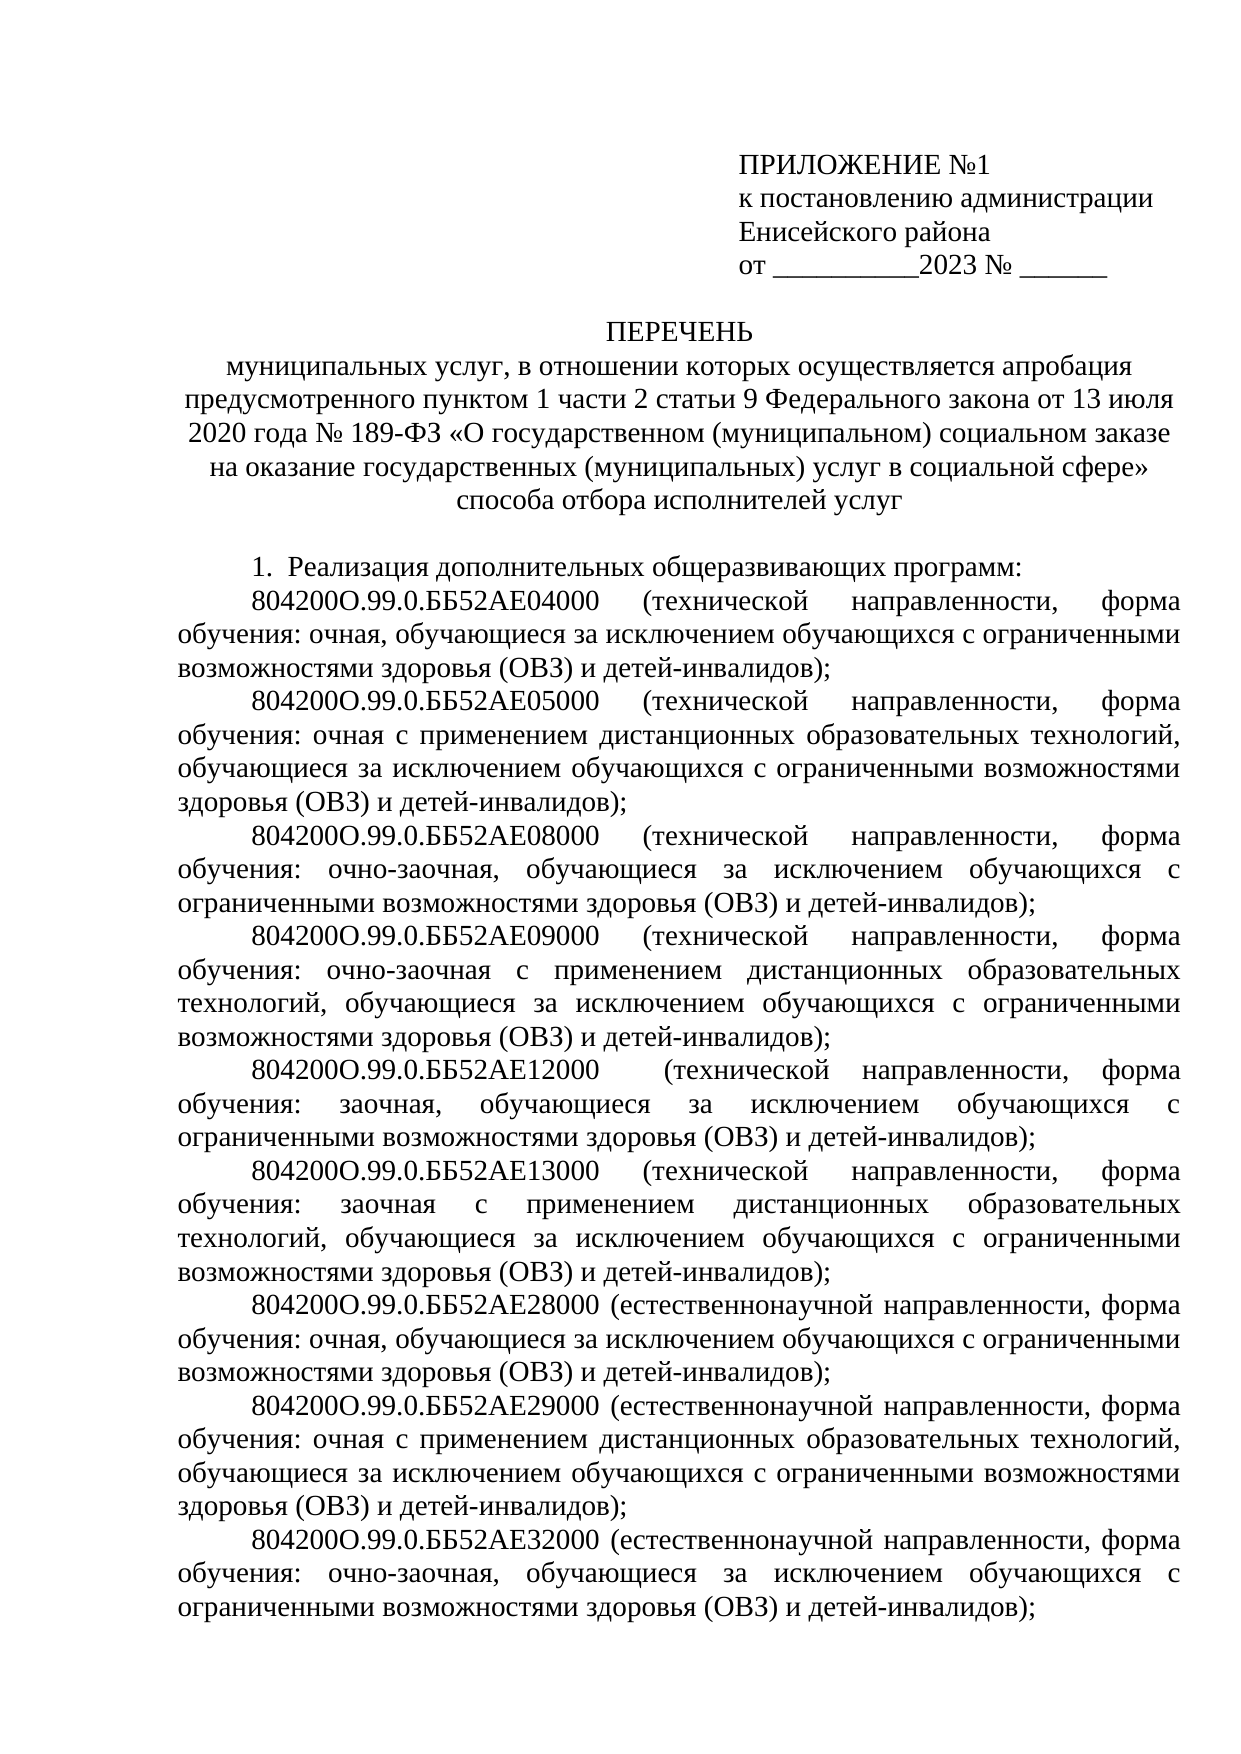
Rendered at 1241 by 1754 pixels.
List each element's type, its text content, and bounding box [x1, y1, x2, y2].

text 804200О.99.0.ББ52АЕ28000 (естественнонаучной направленности, форма обучения: очная, обучающиеся за исключением обучающихся с ограниченными возможностями здоровья (ОВЗ) и детей-инвалидов); [177, 1287, 1181, 1388]
text ПЕРЕЧЕНЬ [177, 314, 1181, 348]
text 1. Реализация дополнительных общеразвивающих программ: [177, 549, 1181, 583]
text 804200О.99.0.ББ52АЕ32000 (естественнонаучной направленности, форма обучения: очно-заочная, обучающиеся за исключением обучающихся с ограниченными возможностями здоровья (ОВЗ) и детей-инвалидов); [177, 1522, 1181, 1623]
text 804200О.99.0.ББ52АЕ05000 (технической направленности, форма обучения: очная с применением дистанционных образовательных технологий, обучающиеся за исключением обучающихся с ограниченными возможностями здоровья (ОВЗ) и детей-инвалидов); [177, 683, 1181, 818]
text 804200О.99.0.ББ52АЕ08000 (технической направленности, форма обучения: очно-заочная, обучающиеся за исключением обучающихся с ограниченными возможностями здоровья (ОВЗ) и детей-инвалидов); [177, 818, 1181, 918]
text ПРИЛОЖЕНИЕ №1 [738, 118, 1181, 180]
text к постановлению администрации Енисейского района [738, 180, 1181, 247]
text 804200О.99.0.ББ52АЕ13000 (технической направленности, форма обучения: заочная с применением дистанционных образовательных технологий, обучающиеся за исключением обучающихся с ограниченными возможностями здоровья (ОВЗ) и детей-инвалидов); [177, 1153, 1181, 1287]
text 804200О.99.0.ББ52АЕ09000 (технической направленности, форма обучения: очно-заочная с применением дистанционных образовательных технологий, обучающиеся за исключением обучающихся с ограниченными возможностями здоровья (ОВЗ) и детей-инвалидов); [177, 918, 1181, 1052]
text 804200О.99.0.ББ52АЕ04000 (технической направленности, форма обучения: очная, обучающиеся за исключением обучающихся с ограниченными возможностями здоровья (ОВЗ) и детей-инвалидов); [177, 583, 1181, 683]
text муниципальных услуг, в отношении которых осуществляется апробация предусмотренного пунктом 1 части 2 статьи 9 Федерального закона от 13 июля 2020 года № 189-ФЗ «О государственном (муниципальном) социальном заказе на оказание государственных (муниципальных) услуг в социальной сфере» способа отбора исполнителей услуг [177, 348, 1181, 516]
text 804200О.99.0.ББ52АЕ29000 (естественнонаучной направленности, форма обучения: очная с применением дистанционных образовательных технологий, обучающиеся за исключением обучающихся с ограниченными возможностями здоровья (ОВЗ) и детей-инвалидов); [177, 1388, 1181, 1522]
text от __________2023 № ______ [738, 247, 1181, 281]
text 804200О.99.0.ББ52АЕ12000 (технической направленности, форма обучения: заочная, обучающиеся за исключением обучающихся с ограниченными возможностями здоровья (ОВЗ) и детей-инвалидов); [177, 1052, 1181, 1153]
